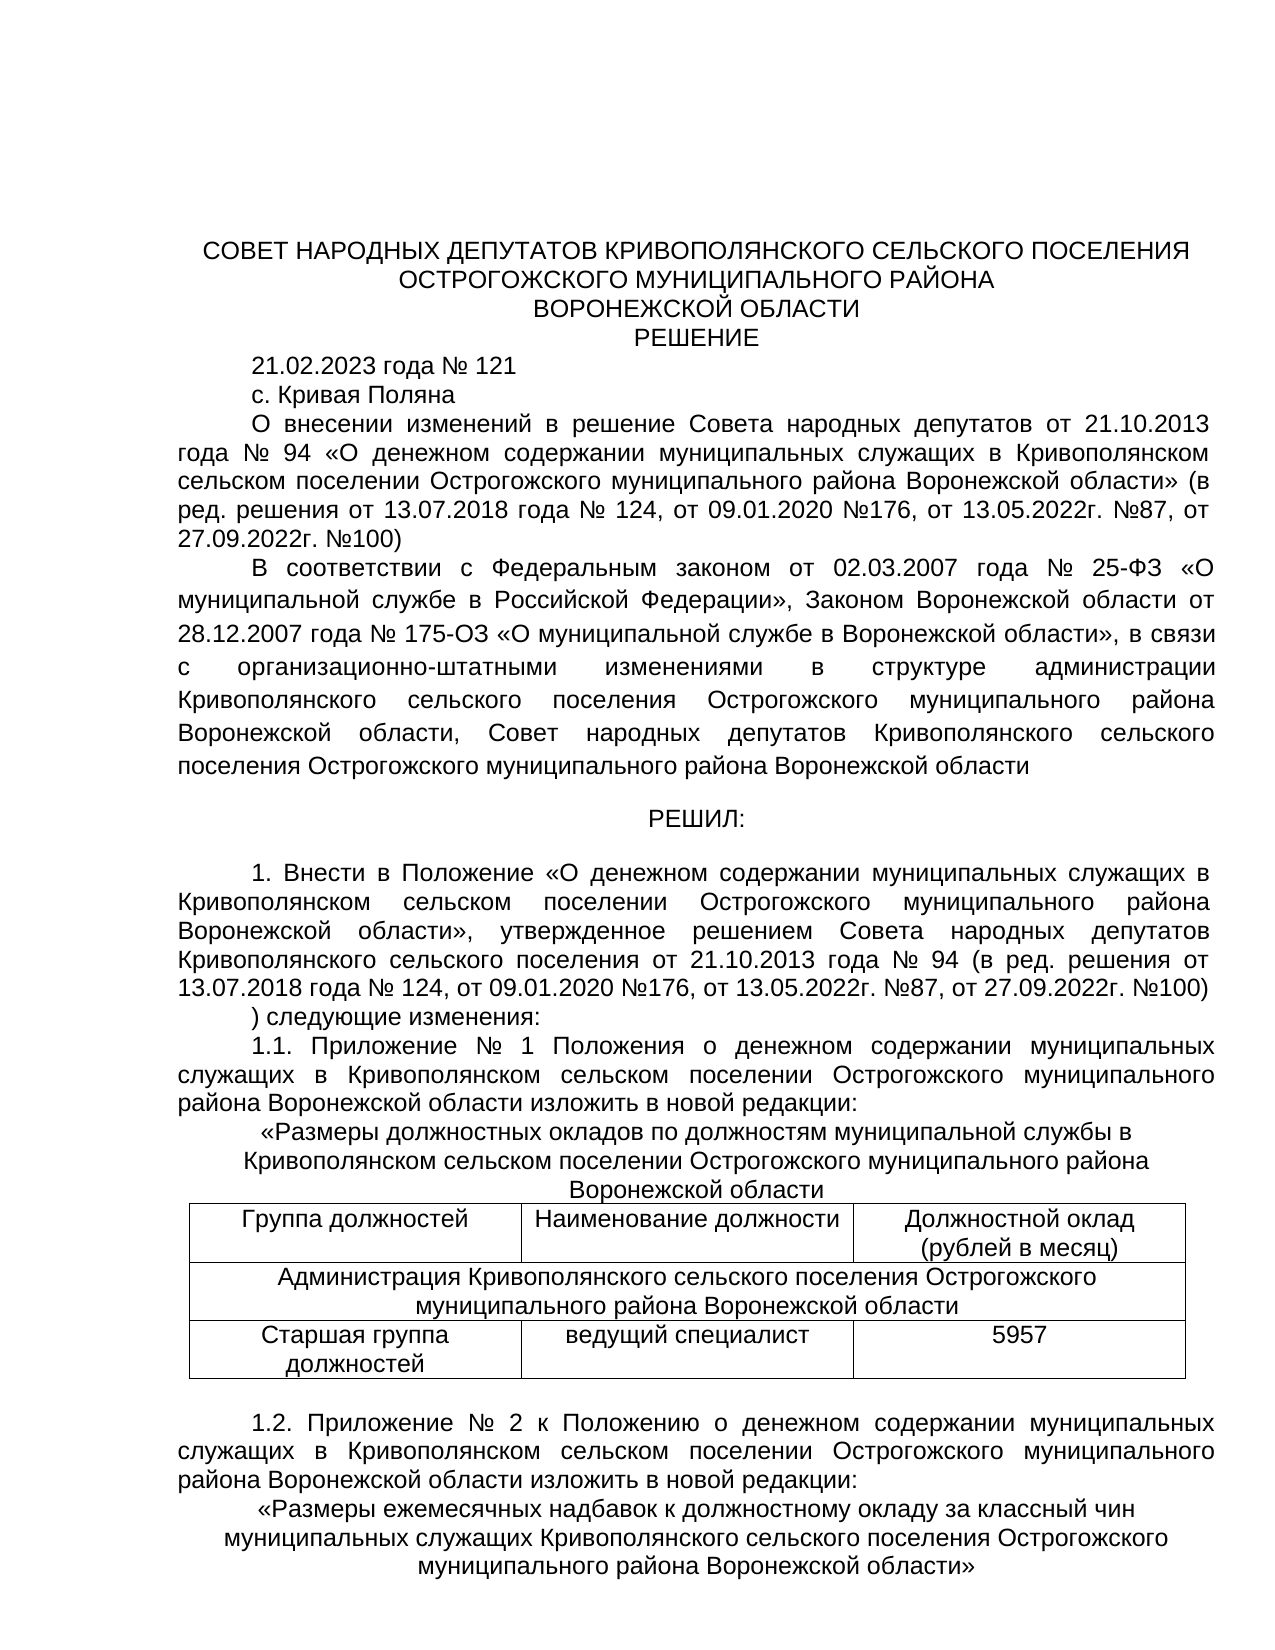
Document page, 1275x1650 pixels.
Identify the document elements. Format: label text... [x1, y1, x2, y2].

text СОВЕТ НАРОДНЫХ ДЕПУТАТОВ КРИВОПОЛЯНСКОГО СЕЛЬСКОГО ПОСЕЛЕНИЯ [177, 236, 1216, 265]
text ВОРОНЕЖСКОЙ ОБЛАСТИ [177, 294, 1216, 322]
table_cell 5957 [854, 1321, 1185, 1378]
table_header Группа должностей [190, 1204, 521, 1262]
text с. Кривая Поляна [177, 380, 1216, 409]
table_cell Старшая группа должностей [190, 1321, 521, 1378]
text «Размеры должностных окладов по должностям муниципальной службы в Кривополянском сельском поселении Острогожского муниципального района Воронежской области [177, 1117, 1216, 1203]
text 1. Внести в Положение «О денежном содержании муниципальных служащих в Кривополянском сельском поселении Острогожского муниципального района Воронежской области», утвержденное решением Совета народных депутатов Кривополянского сельского поселения от 21.10.2013 года № 94 (в ред. решения от 13.07.2018 года № 124, от 09.01.2020 №176, от 13.05.2022г. №87, от 27.09.2022г. №100) [177, 858, 1211, 1002]
text 1.2. Приложение № 2 к Положению о денежном содержании муниципальных служащих в Кривополянском сельском поселении Острогожского муниципального района Воронежской области изложить в новой редакции: [177, 1407, 1216, 1494]
table_cell ведущий специалист [522, 1321, 853, 1378]
text «Размеры ежемесячных надбавок к должностному окладу за классный чин муниципальных служащих Кривополянского сельского поселения Острогожского муниципального района Воронежской области» [177, 1494, 1216, 1580]
table_header Наименование должности [522, 1204, 853, 1262]
text В соответствии с Федеральным законом от 02.03.2007 года № 25-ФЗ «О муниципальной службе в Российской Федерации», Законом Воронежской области от 28.12.2007 года № 175-ОЗ «О муниципальной службе в Воронежской области», в связи с организационно-штатными изменениями в структуре администрации Кривополянского сельского поселения Острогожского муниципального района Воронежской области, Совет народных депутатов Кривополянского сельского поселения Острогожского муниципального района Воронежской области [177, 552, 1216, 779]
text О внесении изменений в решение Совета народных депутатов от 21.10.2013 года № 94 «О денежном содержании муниципальных служащих в Кривополянском сельском поселении Острогожского муниципального района Воронежской области» (в ред. решения от 13.07.2018 года № 124, от 09.01.2020 №176, от 13.05.2022г. №87, от 27.09.2022г. №100) [177, 409, 1211, 552]
table_cell Администрация Кривополянского сельского поселения Острогожского муниципального района Воронежской области [190, 1263, 1185, 1320]
table_header Должностной оклад (рублей в месяц) [854, 1204, 1185, 1262]
text ) следующие изменения: [177, 1002, 1216, 1031]
text 1.1. Приложение № 1 Положения о денежном содержании муниципальных служащих в Кривополянском сельском поселении Острогожского муниципального района Воронежской области изложить в новой редакции: [177, 1031, 1216, 1117]
text РЕШИЛ: [177, 804, 1216, 833]
text ОСТРОГОЖСКОГО МУНИЦИПАЛЬНОГО РАЙОНА [177, 265, 1216, 294]
text РЕШЕНИЕ [177, 322, 1216, 351]
text 21.02.2023 года № 121 [177, 351, 1216, 380]
